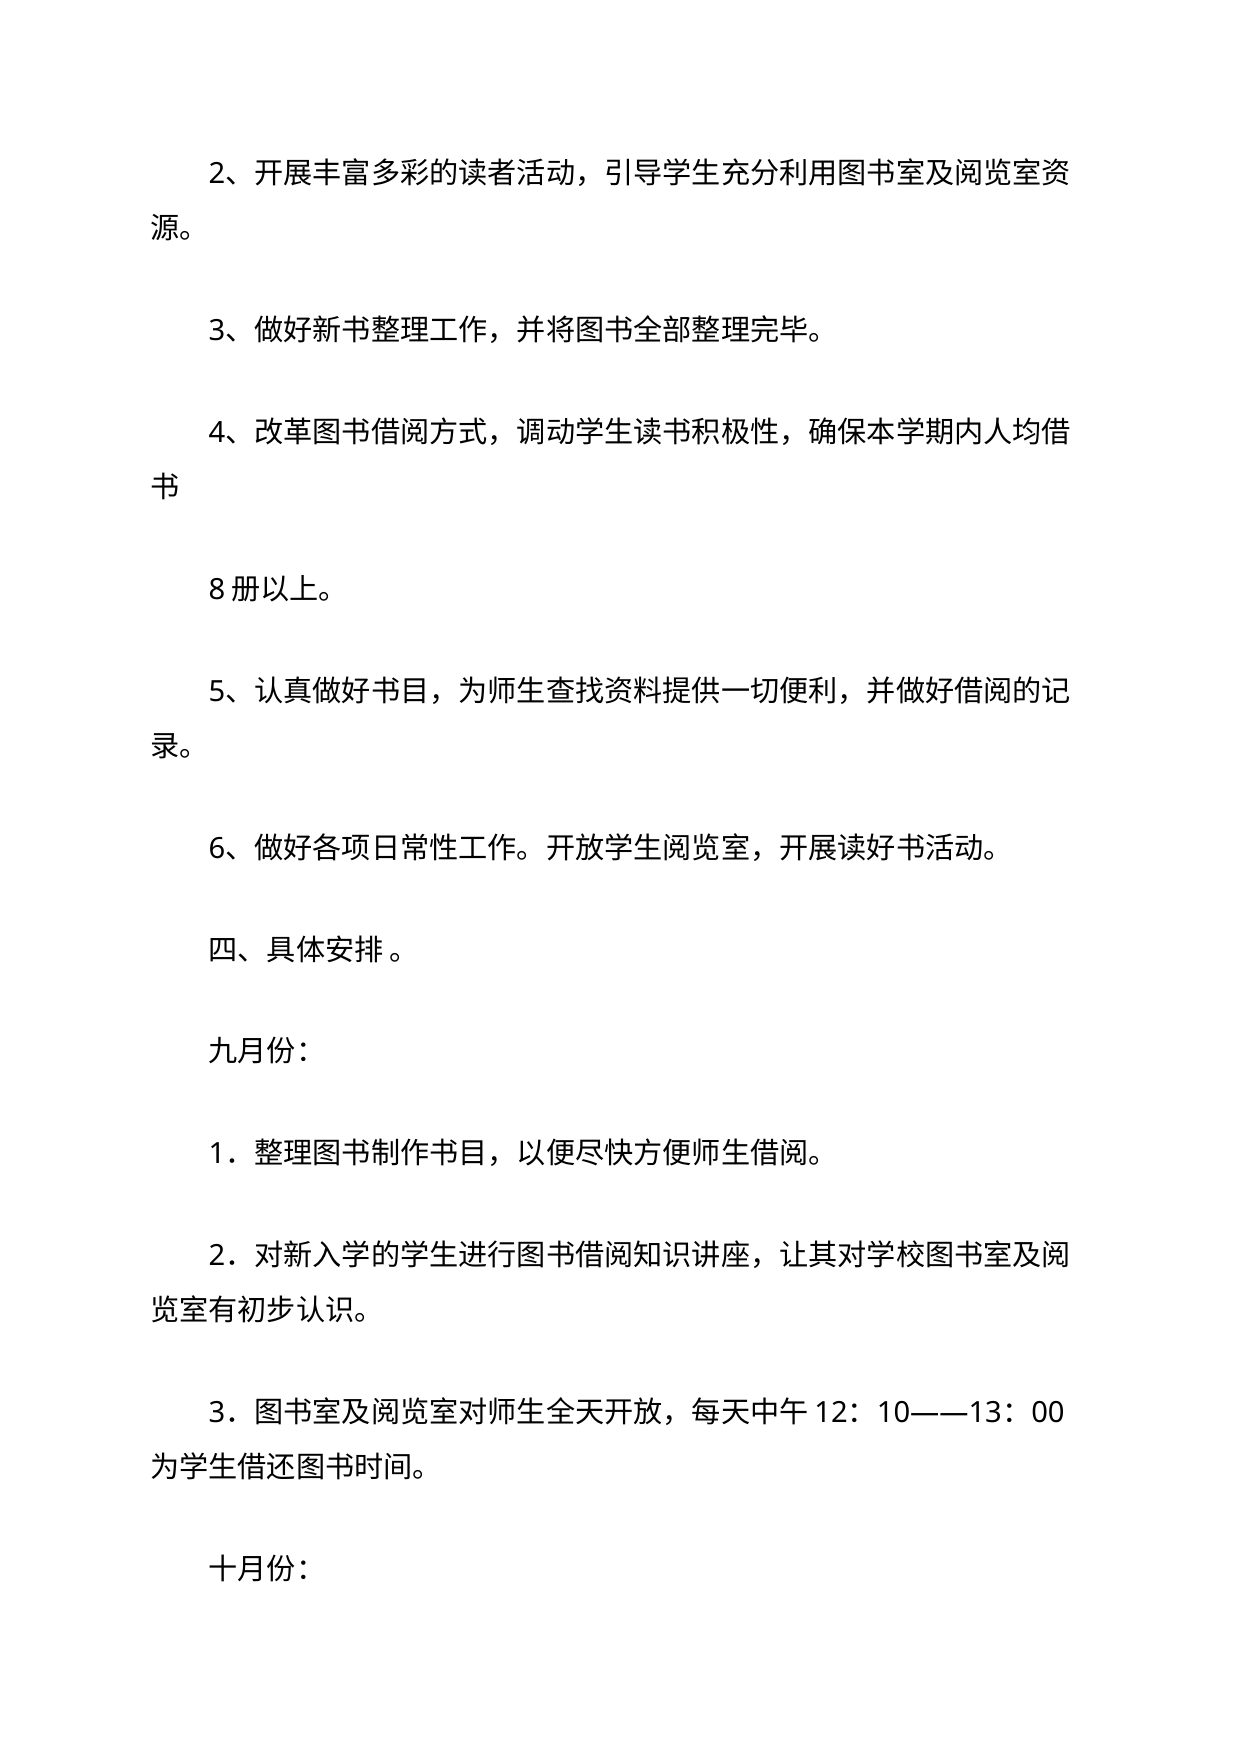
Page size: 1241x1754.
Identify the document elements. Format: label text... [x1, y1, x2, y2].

text 1．整理图书制作书目，以便尽快方便师生借阅。 [150, 1130, 1090, 1172]
text 3、做好新书整理工作，并将图书全部整理完毕。 [150, 307, 1090, 349]
text 十月份： [150, 1545, 1090, 1588]
text 九月份： [150, 1028, 1090, 1070]
text 四、具体安排 。 [150, 926, 1090, 968]
text 2、开展丰富多彩的读者活动，引导学生充分利用图书室及阅览室资源。 [150, 150, 1090, 247]
text 6、做好各项日常性工作。开放学生阅览室，开展读好书活动。 [150, 824, 1090, 867]
text 8册以上。 [150, 566, 1090, 608]
text 2．对新入学的学生进行图书借阅知识讲座，让其对学校图书室及阅览室有初步认识。 [150, 1232, 1090, 1329]
text 3．图书室及阅览室对师生全天开放，每天中午12：10——13：00为学生借还图书时间。 [150, 1388, 1090, 1486]
text 4、改革图书借阅方式，调动学生读书积极性，确保本学期内人均借书 [150, 409, 1090, 506]
text 5、认真做好书目，为师生查找资料提供一切便利，并做好借阅的记录。 [150, 667, 1090, 765]
